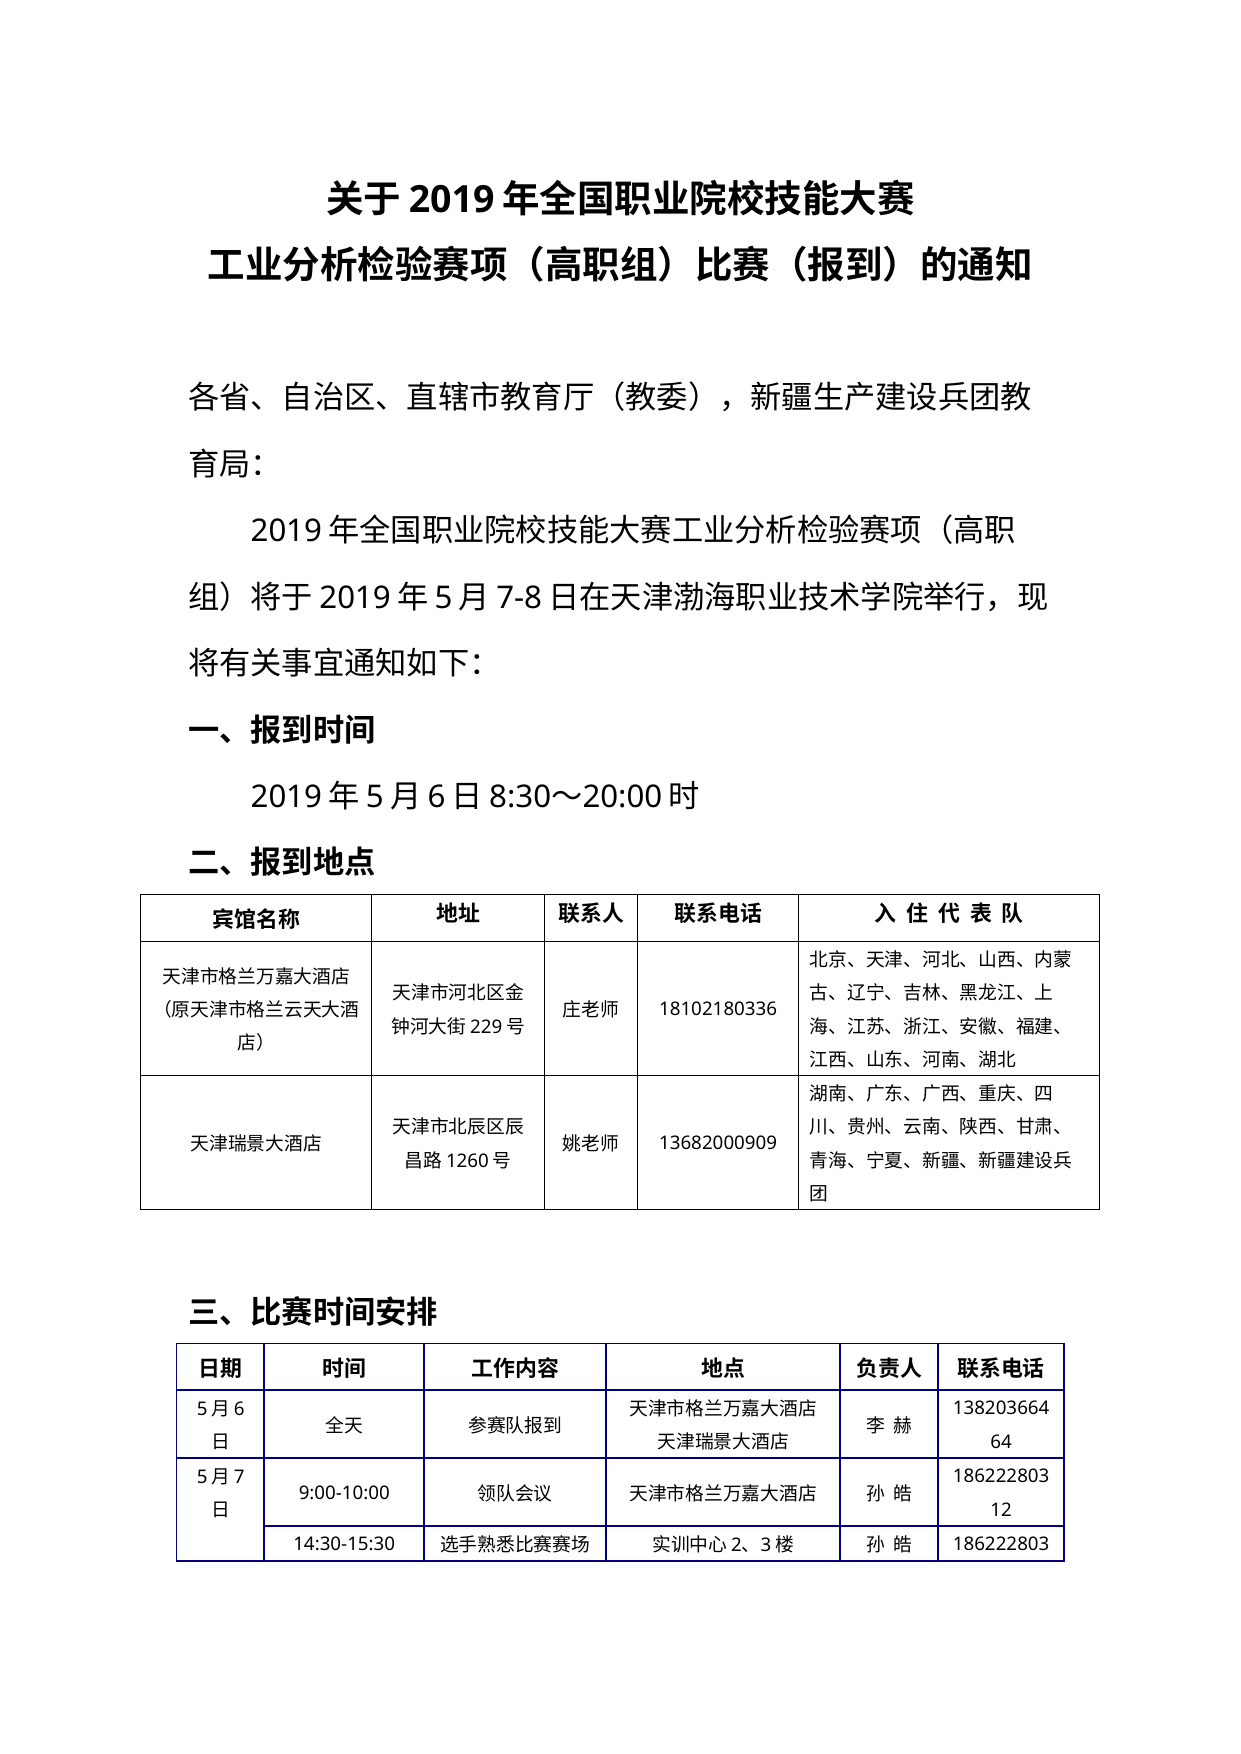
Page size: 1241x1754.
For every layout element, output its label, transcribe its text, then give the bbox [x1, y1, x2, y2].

table_cell 天津市河北区金钟河大街229号 [372, 942, 544, 1075]
text 2019年全国职业院校技能大赛工业分析检验赛项（高职组）将于2019年5月7-8日在天津渤海职业技术学院举行，现将有关事宜通知如下： [188, 495, 1052, 694]
table_header 地点 [607, 1344, 839, 1389]
table_cell 18622280312 [939, 1527, 1063, 1560]
text 一、报到时间 [188, 694, 1052, 761]
table_header 入 住 代 表 队 [799, 895, 1099, 941]
text 三、比赛时间安排 [188, 1276, 1052, 1343]
table_cell 5月7日 [177, 1459, 263, 1560]
table_header 时间 [265, 1344, 423, 1389]
table_cell 天津市北辰区辰昌路1260号 [372, 1076, 544, 1209]
table_cell 孙 皓 [841, 1459, 937, 1525]
table_cell 北京、天津、河北、山西、内蒙古、辽宁、吉林、黑龙江、上海、江苏、浙江、安徽、福建、江西、山东、河南、湖北 [799, 942, 1099, 1075]
table_cell 天津市格兰万嘉大酒店 [607, 1459, 839, 1525]
table_header 日期 [177, 1344, 263, 1389]
table_header 地址 [372, 895, 544, 941]
table_cell 5月6日 [177, 1391, 263, 1457]
table_cell 天津市格兰万嘉大酒店（原天津市格兰云天大酒店） [141, 942, 371, 1075]
table_cell 全天 [265, 1391, 423, 1457]
table_cell 14:30-15:30 [265, 1527, 423, 1560]
table_cell 18622280312 [939, 1459, 1063, 1525]
table_header 联系人 [545, 895, 637, 941]
table_cell 庄老师 [545, 942, 637, 1075]
table_header 工作内容 [425, 1344, 605, 1389]
table_cell 湖南、广东、广西、重庆、四川、贵州、云南、陕西、甘肃、青海、宁夏、新疆、新疆建设兵团 [799, 1076, 1099, 1209]
table_cell 李 赫 [841, 1391, 937, 1457]
table_cell 9:00-10:00 [265, 1459, 423, 1525]
table_cell 姚老师 [545, 1076, 637, 1209]
table_cell 18102180336 [638, 942, 798, 1075]
table_header 联系电话 [638, 895, 798, 941]
text 关于2019年全国职业院校技能大赛 [188, 162, 1052, 229]
table_header 联系电话 [939, 1344, 1063, 1389]
text 2019年5月6日8:30～20:00时 [188, 761, 1052, 827]
text 二、报到地点 [188, 827, 1052, 893]
text 工业分析检验赛项（高职组）比赛（报到）的通知 [188, 229, 1052, 295]
table_header 宾馆名称 [141, 895, 371, 941]
table_cell 实训中心2、3楼 [607, 1527, 839, 1560]
text 各省、自治区、直辖市教育厅（教委），新疆生产建设兵团教育局： [188, 362, 1052, 495]
table_header 负责人 [841, 1344, 937, 1389]
table_cell 孙 皓 [841, 1527, 937, 1560]
table_cell 参赛队报到 [425, 1391, 605, 1457]
table_cell 13682000909 [638, 1076, 798, 1209]
table_cell 领队会议 [425, 1459, 605, 1525]
table_cell 天津瑞景大酒店 [141, 1076, 371, 1209]
table_cell 天津市格兰万嘉大酒店 天津瑞景大酒店 [607, 1391, 839, 1457]
table_cell 13820366464 [939, 1391, 1063, 1457]
table_cell 选手熟悉比赛赛场 [425, 1527, 605, 1560]
